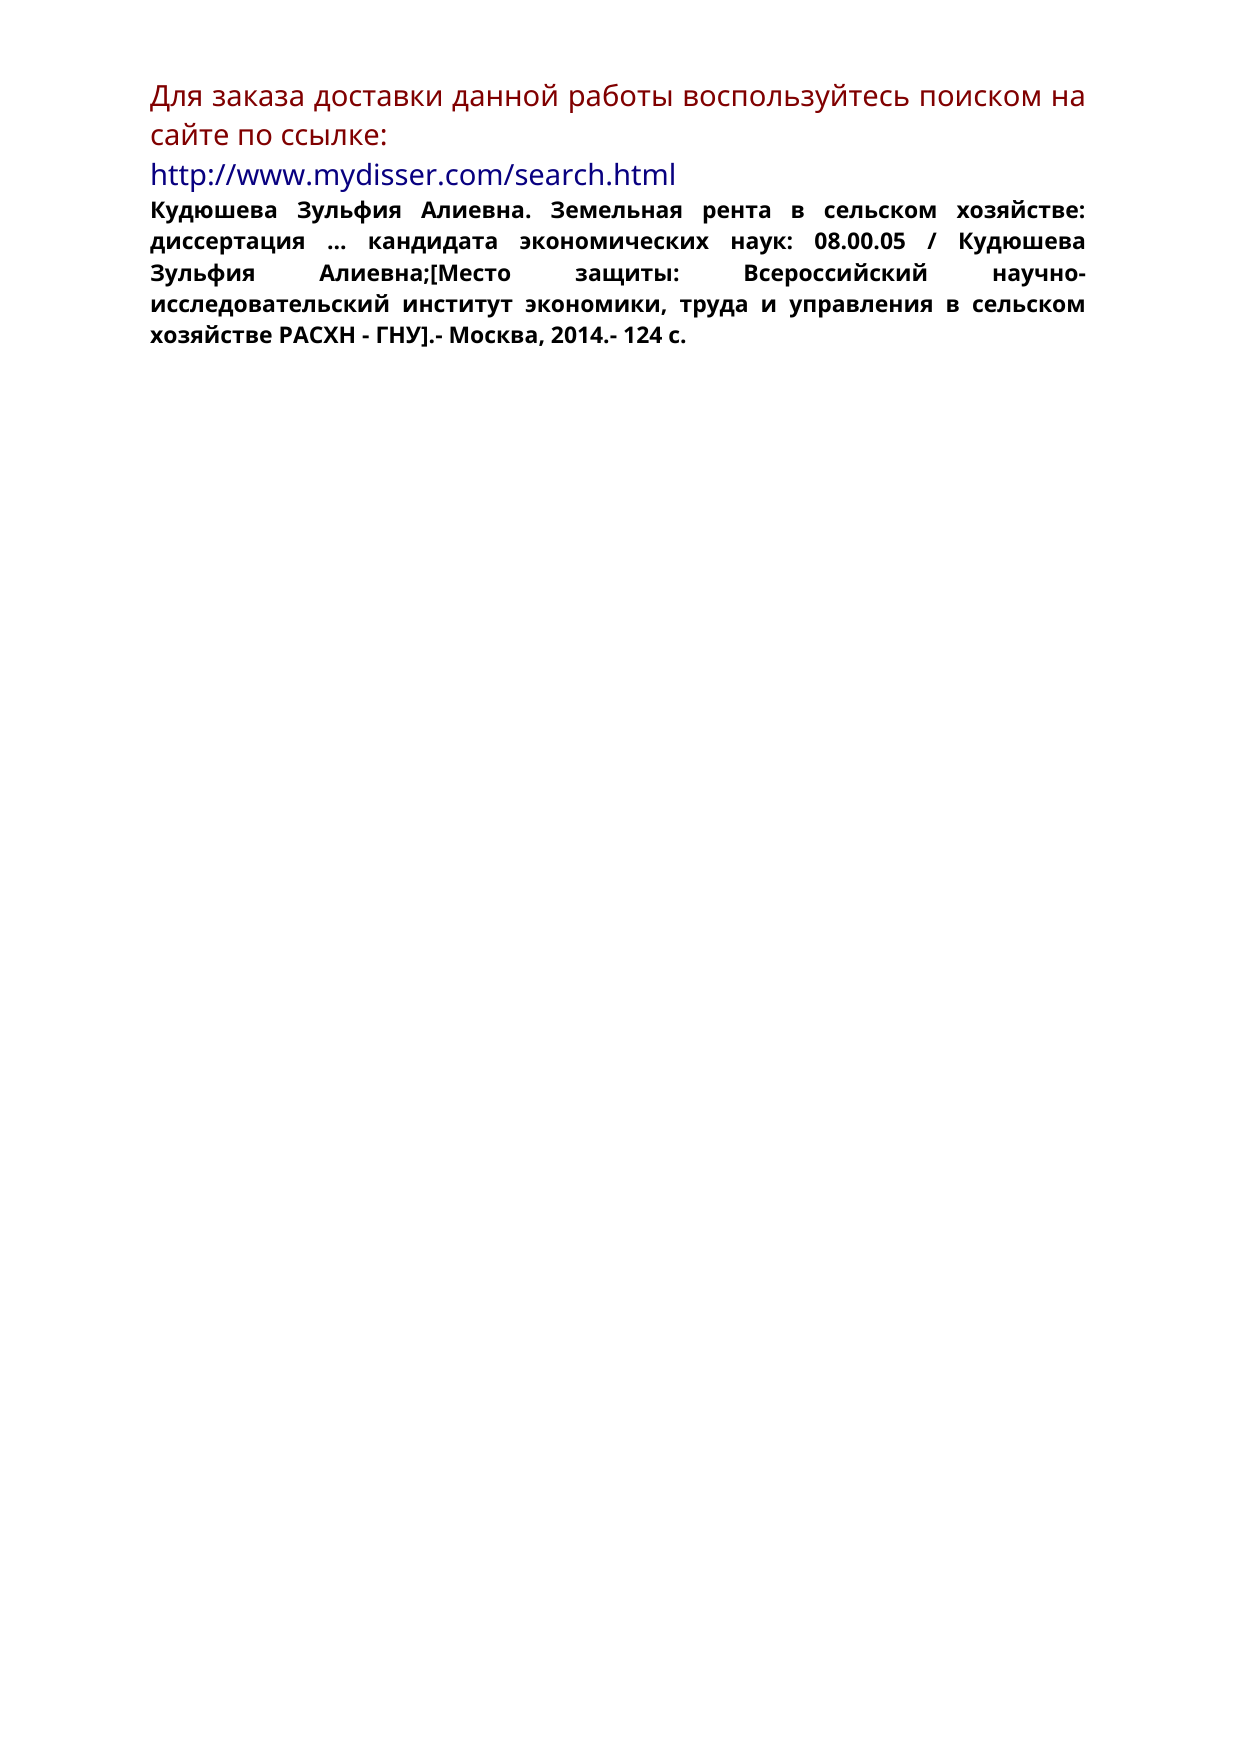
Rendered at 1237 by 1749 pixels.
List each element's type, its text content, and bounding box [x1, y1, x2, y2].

text Кудюшева Зульфия Алиевна. Земельная рента в сельском хозяйстве: диссертация ... кандидата экономических наук: 08.00.05 / Кудюшева Зульфия Алиевна;[Место защиты: Всероссийский научно-исследовательский институт экономики, труда и управления в сельском хозяйстве РАСХН - ГНУ].- Москва, 2014.- 124 с. [150, 194, 1086, 350]
